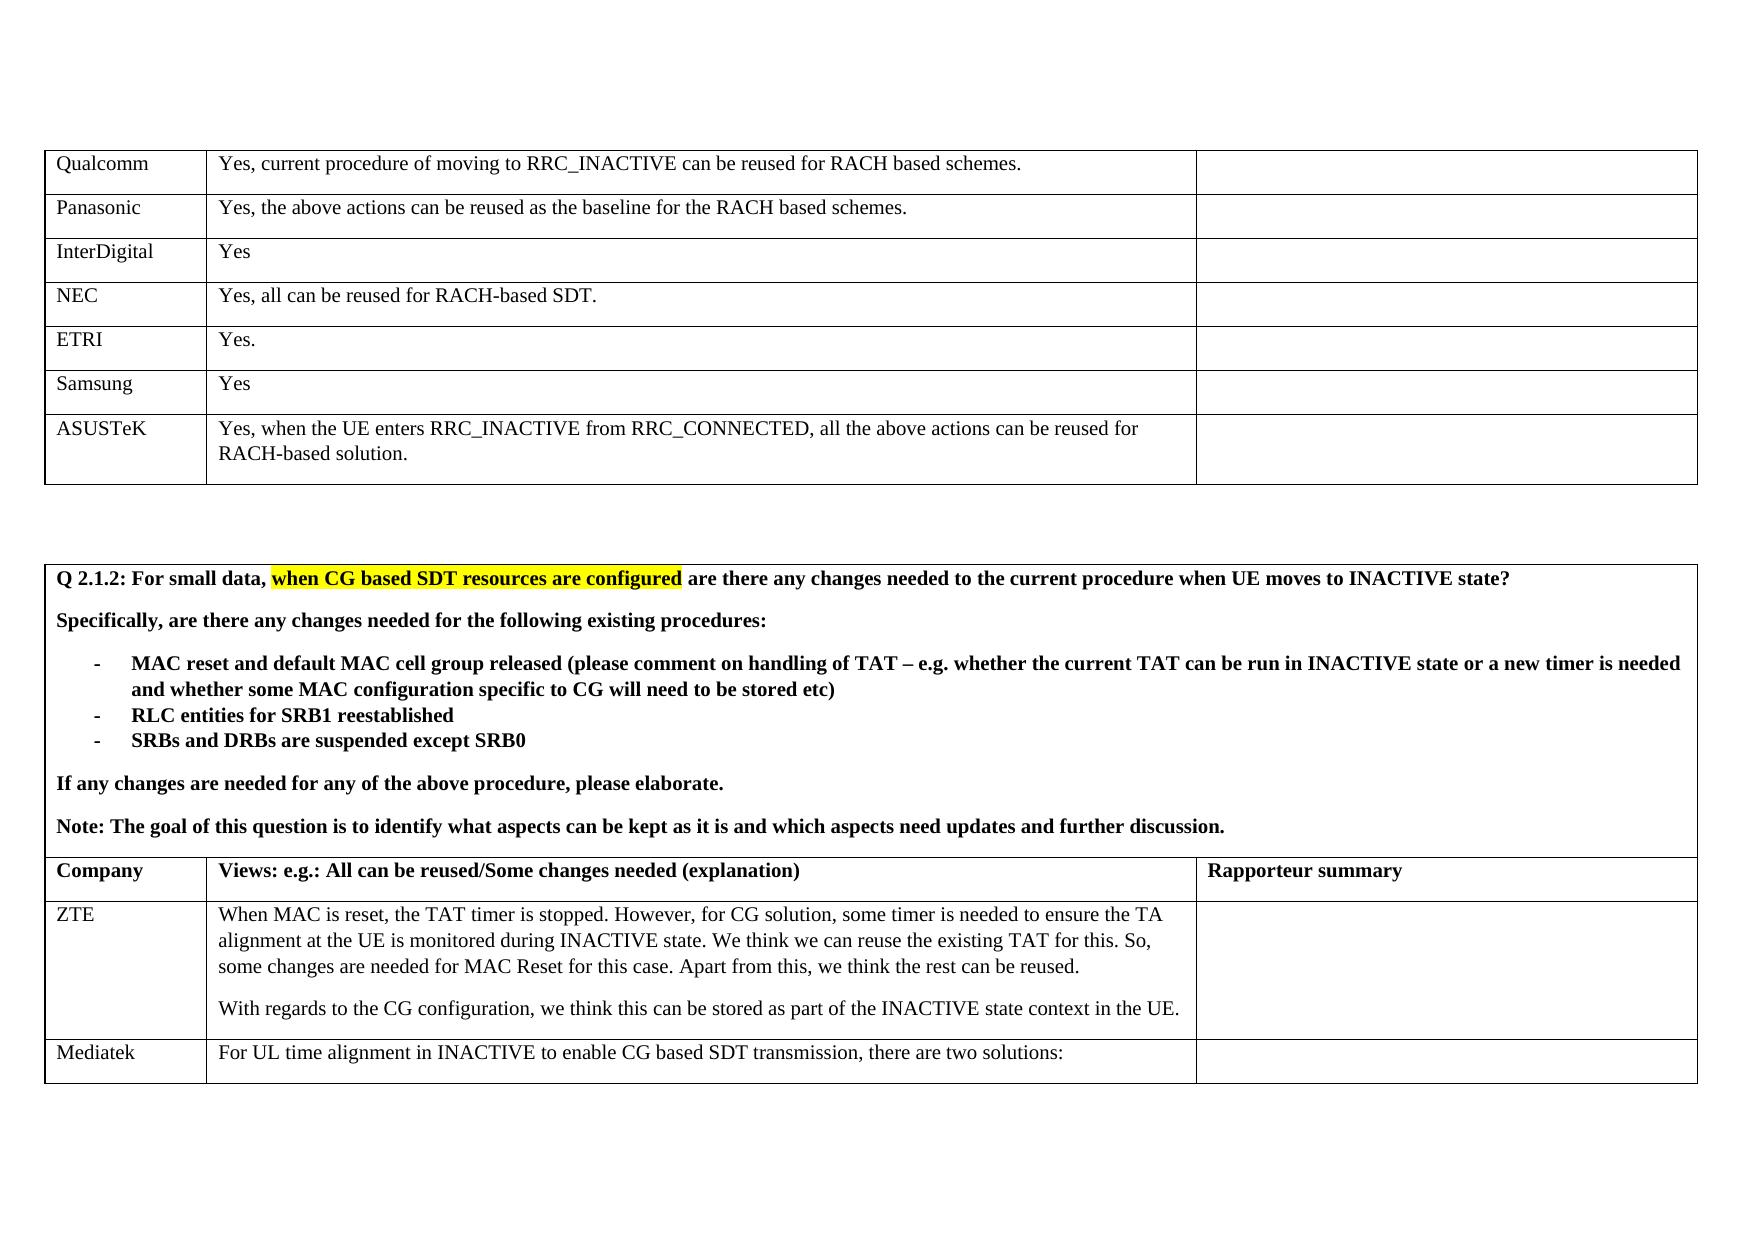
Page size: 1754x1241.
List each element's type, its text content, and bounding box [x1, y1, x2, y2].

table_cell Qualcomm [46, 151, 206, 194]
table_cell When MAC is reset, the TAT timer is stopped. However, for CG solution, some timer is needed to ensure the TA alignment at the UE is monitored during INACTIVE state. We think we can reuse the existing TAT for this. So, some changes are needed for MAC Reset for this case. Apart from this, we think the rest can be reused. With regards to the CG configuration, we think this can be stored as part of the INACTIVE state context in the UE. [207, 902, 1196, 1039]
table_cell [1197, 1040, 1697, 1083]
table_cell [1197, 415, 1697, 484]
table_cell ETRI [46, 327, 206, 370]
table_cell Yes, current procedure of moving to RRC_INACTIVE can be reused for RACH based schemes. [207, 151, 1196, 194]
table_header Q 2.1.2: For small data, when CG based SDT resources are configured are there any changes needed to the current procedure when UE moves to INACTIVE state? Specifically, are there any changes needed for the following existing procedures: MAC reset and default MAC cell group released (please comment on handling of TAT – e.g. whether the current TAT can be run in INACTIVE state or a new timer is needed and whether some MAC configuration specific to CG will need to be stored etc) RLC entities for SRB1 reestablished SRBs and DRBs are suspended except SRB0 If any changes are needed for any of the above procedure, please elaborate. Note: The goal of this question is to identify what aspects can be kept as it is and which aspects need updates and further discussion. [46, 565, 1697, 857]
table_cell NEC [46, 283, 206, 326]
table_cell Yes [207, 371, 1196, 414]
table_cell [1197, 283, 1697, 326]
table_cell Yes, all can be reused for RACH-based SDT. [207, 283, 1196, 326]
table_cell Panasonic [46, 195, 206, 238]
table_cell Yes, when the UE enters RRC_INACTIVE from RRC_CONNECTED, all the above actions can be reused for RACH-based solution. [207, 415, 1196, 484]
table_cell Company [46, 858, 206, 901]
table_cell [1197, 902, 1697, 1039]
table_cell [1197, 195, 1697, 238]
table_cell ZTE [46, 902, 206, 1039]
table_cell InterDigital [46, 239, 206, 282]
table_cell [207, 1040, 1196, 1083]
table_cell Yes. [207, 327, 1196, 370]
table_cell [1197, 371, 1697, 414]
table_cell Samsung [46, 371, 206, 414]
table_cell Yes, the above actions can be reused as the baseline for the RACH based schemes. [207, 195, 1196, 238]
table_cell [1197, 327, 1697, 370]
table_cell ASUSTeK [46, 415, 206, 484]
table_cell Mediatek [46, 1040, 206, 1083]
table_cell [1197, 151, 1697, 194]
table_cell Yes [207, 239, 1196, 282]
table_cell Views: e.g.: All can be reused/Some changes needed (explanation) [207, 858, 1196, 901]
table_cell [1197, 239, 1697, 282]
table_cell Rapporteur summary [1197, 858, 1697, 901]
